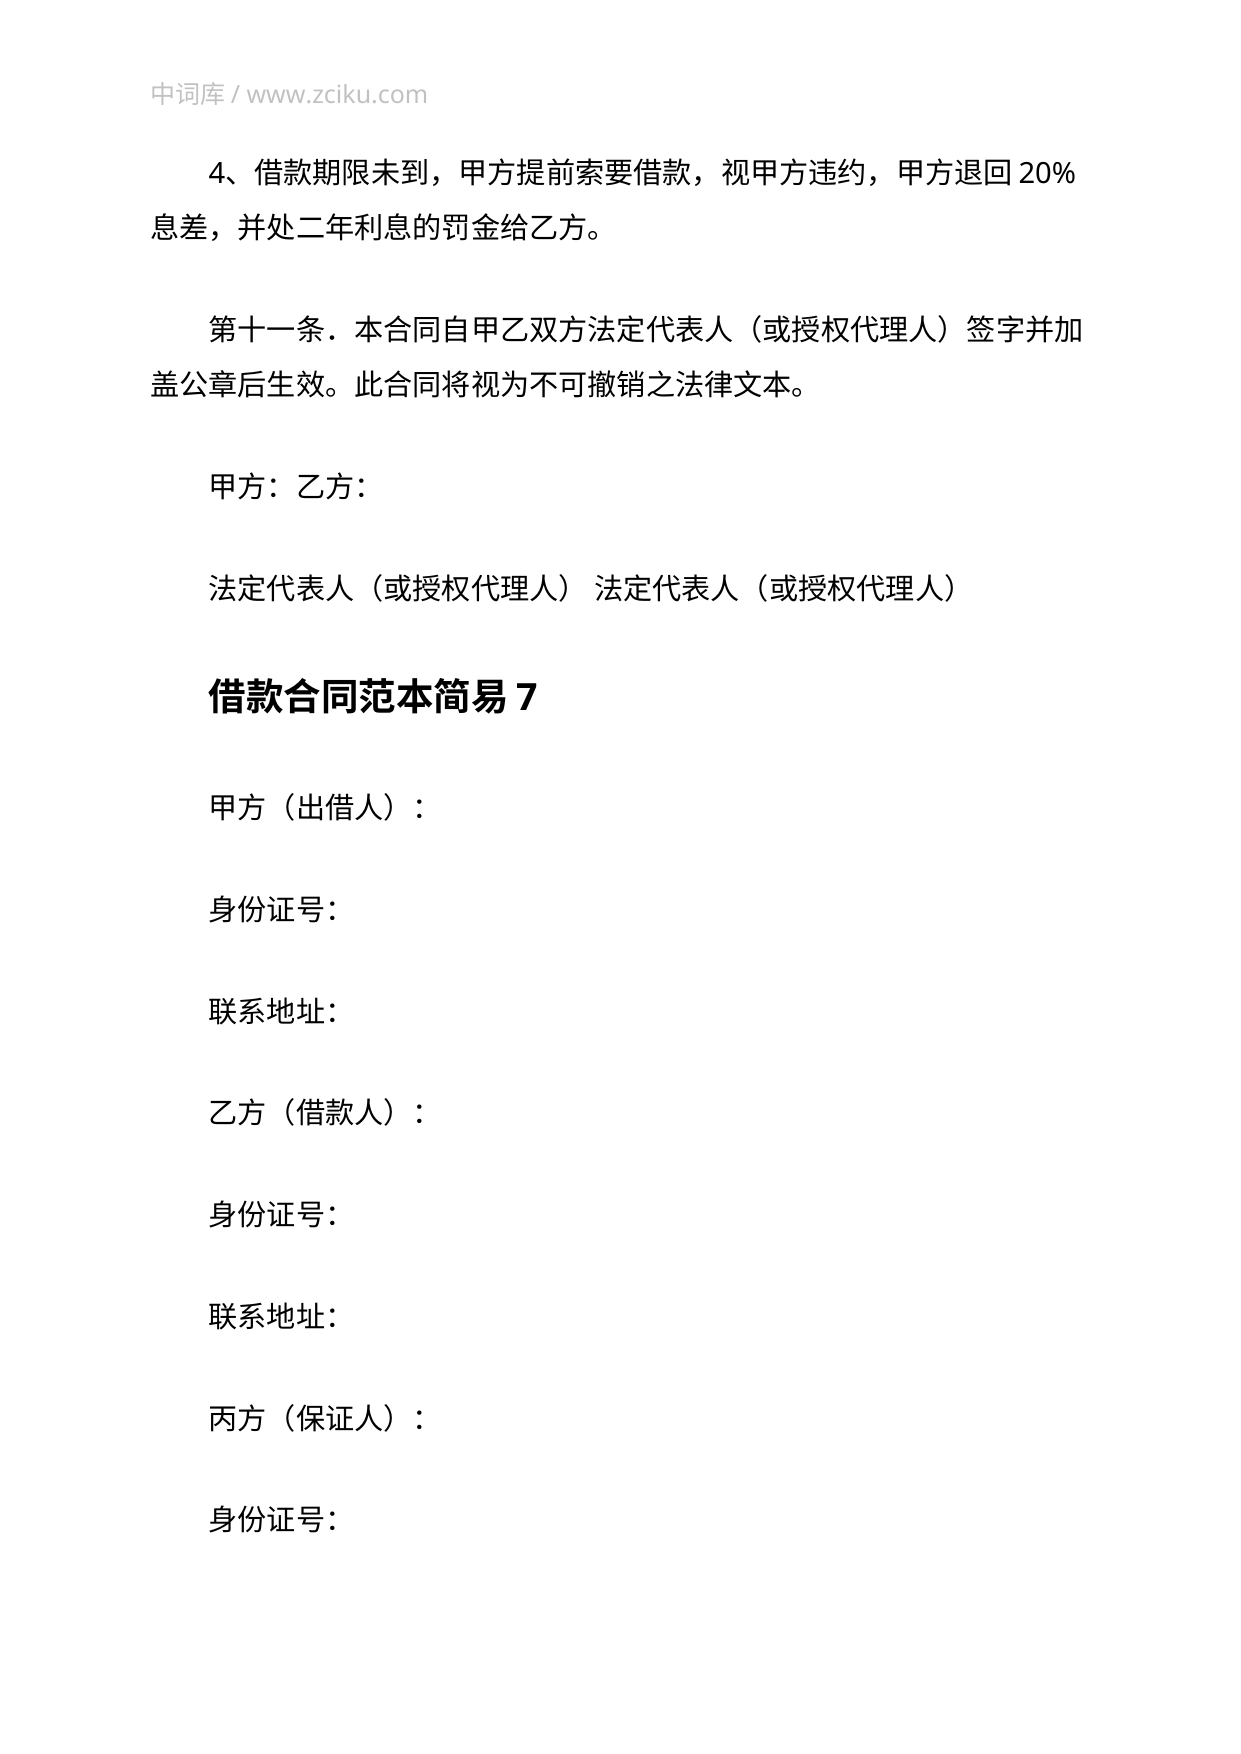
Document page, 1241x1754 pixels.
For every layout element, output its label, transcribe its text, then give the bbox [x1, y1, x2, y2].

text 甲方：乙方： [150, 463, 1090, 506]
text 第十一条．本合同自甲乙双方法定代表人（或授权代理人）签字并加盖公章后生效。此合同将视为不可撤销之法律文本。 [150, 307, 1090, 404]
text 联系地址： [150, 1293, 1090, 1336]
text 4、借款期限未到，甲方提前索要借款，视甲方违约，甲方退回20%息差，并处二年利息的罚金给乙方。 [150, 150, 1090, 247]
text 联系地址： [150, 988, 1090, 1030]
text 身份证号： [150, 886, 1090, 929]
text 乙方（借款人）： [150, 1090, 1090, 1132]
text 身份证号： [150, 1497, 1090, 1539]
text 借款合同范本简易7 [150, 667, 1090, 721]
text 丙方（保证人）： [150, 1395, 1090, 1437]
text 法定代表人（或授权代理人） 法定代表人（或授权代理人） [150, 565, 1090, 607]
text 身份证号： [150, 1192, 1090, 1234]
text 甲方（出借人）： [150, 784, 1090, 827]
